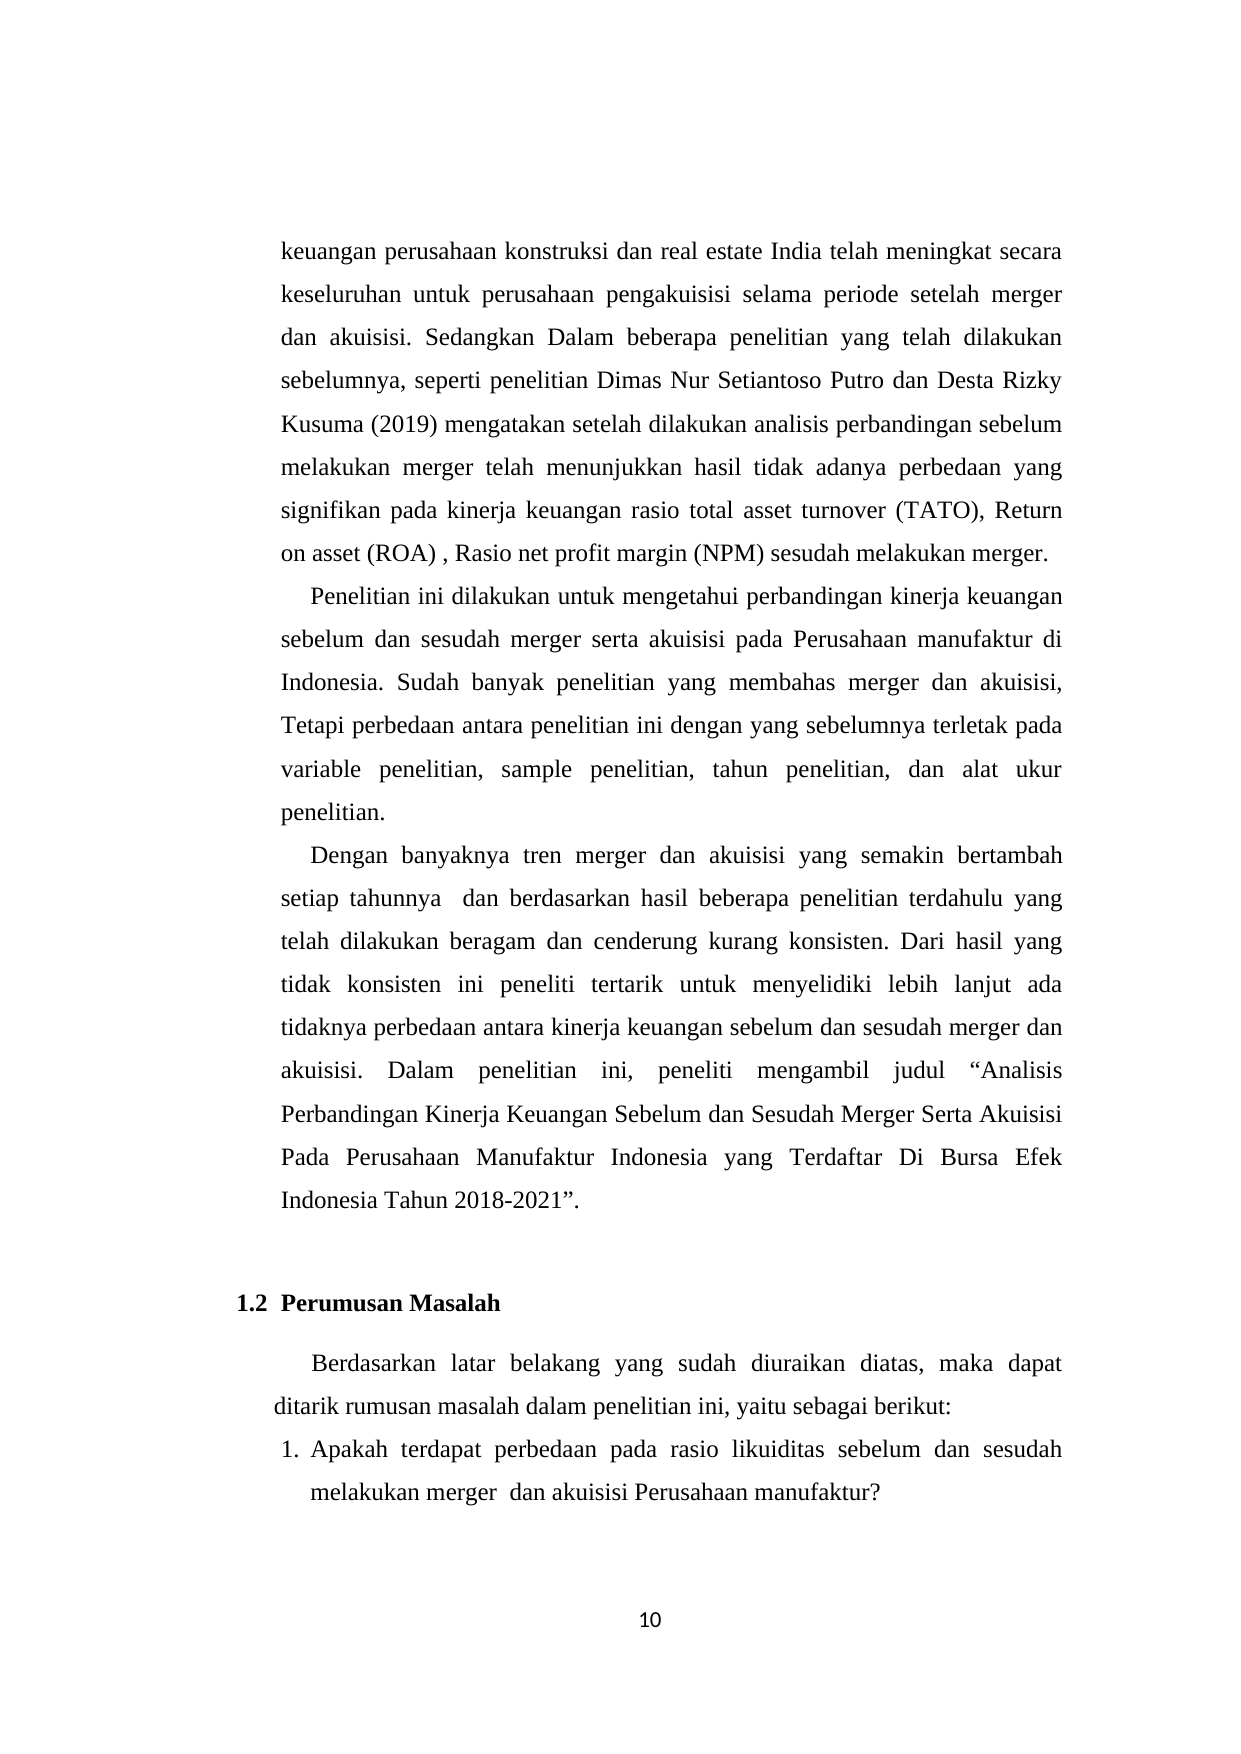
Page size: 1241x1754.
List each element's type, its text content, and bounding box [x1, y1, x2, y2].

list Apakah terdapat perbedaan pada rasio likuiditas sebelum dan sesudah melakukan merger dan akuisisi Perusahaan manufaktur? [281, 1434, 1063, 1506]
subtitle Perumusan Masalah [236, 1288, 1063, 1317]
list Berdasarkan latar belakang yang sudah diuraikan diatas, maka dapat ditarik rumusan masalah dalam penelitian ini, yaitu sebagai berikut: [274, 1348, 1063, 1419]
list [281, 236, 1063, 567]
list Penelitian ini dilakukan untuk mengetahui perbandingan kinerja keuangan sebelum dan sesudah merger serta akuisisi pada Perusahaan manufaktur di Indonesia. Sudah banyak penelitian yang membahas merger dan akuisisi, Tetapi perbedaan antara penelitian ini dengan yang sebelumnya terletak pada variable penelitian, sample penelitian, tahun penelitian, dan alat ukur penelitian. [281, 581, 1063, 826]
list Dengan banyaknya tren merger dan akuisisi yang semakin bertambah setiap tahunnya dan berdasarkan hasil beberapa penelitian terdahulu yang telah dilakukan beragam dan cenderung kurang konsisten. Dari hasil yang tidak konsisten ini peneliti tertarik untuk menyelidiki lebih lanjut ada tidaknya perbedaan antara kinerja keuangan sebelum dan sesudah merger dan akuisisi. Dalam penelitian ini, peneliti mengambil judul “Analisis Perbandingan Kinerja Keuangan Sebelum dan Sesudah Merger Serta Akuisisi Pada Perusahaan Manufaktur Indonesia yang Terdaftar Di Bursa Efek Indonesia Tahun 2018-2021”. [281, 840, 1063, 1214]
